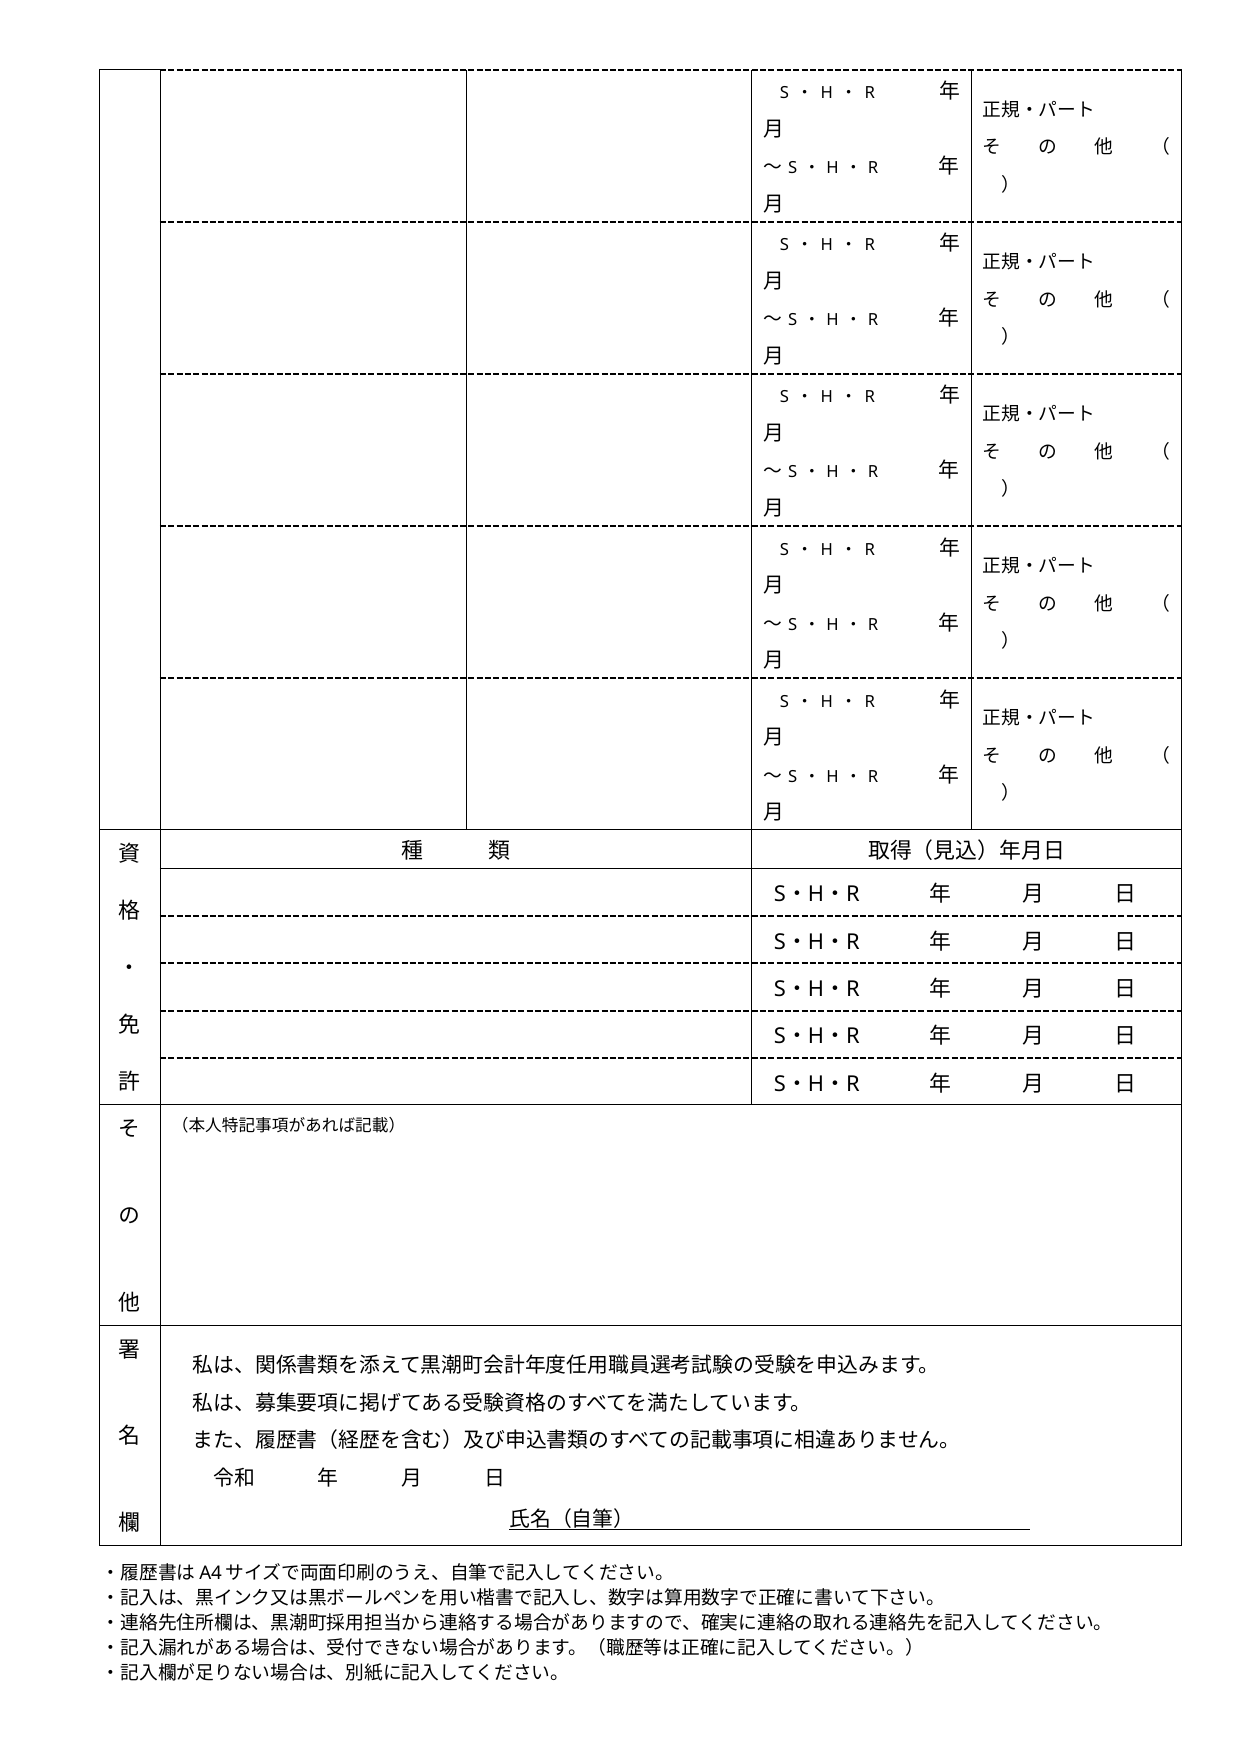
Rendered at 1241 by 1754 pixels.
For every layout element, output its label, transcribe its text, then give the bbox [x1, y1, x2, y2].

table_cell 種 類 [161, 830, 751, 868]
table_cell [752, 69, 971, 221]
table_cell 正規・パート その他（ ） [972, 525, 1181, 677]
table_cell [467, 677, 751, 829]
table_cell S・H・R 年 月 ～S・H・R 年 月 [752, 373, 971, 525]
table_cell [467, 525, 751, 677]
table_cell S・H・R 年 月 日 [752, 1057, 1181, 1104]
table_cell [161, 221, 466, 373]
table_cell S・H・R 年 月 日 [752, 915, 1181, 962]
table_cell 正規・パート その他（ ） [972, 221, 1181, 373]
table_cell 正規・パート その他（ ） [972, 373, 1181, 525]
table_cell 正規・パート その他（ ） [972, 677, 1181, 829]
table_cell [467, 69, 751, 221]
table_cell [161, 869, 751, 915]
table_cell 署名欄 [100, 1326, 160, 1545]
table_cell 資格・免許 [100, 830, 160, 1104]
table_cell S・H・R 年 月 日 [752, 962, 1181, 1009]
table_cell [467, 373, 751, 525]
table_cell S・H・R 年 月 ～S・H・R 年 月 [752, 525, 971, 677]
table_cell [161, 677, 466, 829]
table_cell （本人特記事項があれば記載） [161, 1105, 1181, 1325]
table_cell S・H・R 年 月 日 [752, 869, 1181, 915]
table_cell [161, 1057, 751, 1104]
table_cell [161, 915, 751, 962]
table_cell [161, 1010, 751, 1057]
table_cell 正規・パート その他（ ） [972, 69, 1181, 221]
table_cell [161, 373, 466, 525]
table_cell 取得（見込）年月日 [752, 830, 1181, 868]
table_cell [161, 962, 751, 1009]
table_cell S・H・R 年 月 ～S・H・R 年 月 [752, 677, 971, 829]
table_cell [467, 221, 751, 373]
table_cell [161, 69, 466, 221]
table_cell その他 [100, 1105, 160, 1325]
table_cell [161, 525, 466, 677]
table_cell S・H・R 年 月 日 [752, 1010, 1181, 1057]
table_cell 私は、関係書類を添えて黒潮町会計年度任用職員選考試験の受験を申込みます。 私は、募集要項に掲げてある受験資格のすべてを満たしています。 また、履歴書（経歴を含む）及び申込書類のすべての記載事項に相違ありません。 令和 年 月 日 氏名（自筆） [161, 1326, 1181, 1545]
table_cell S・H・R 年 月 ～S・H・R 年 月 [752, 221, 971, 373]
